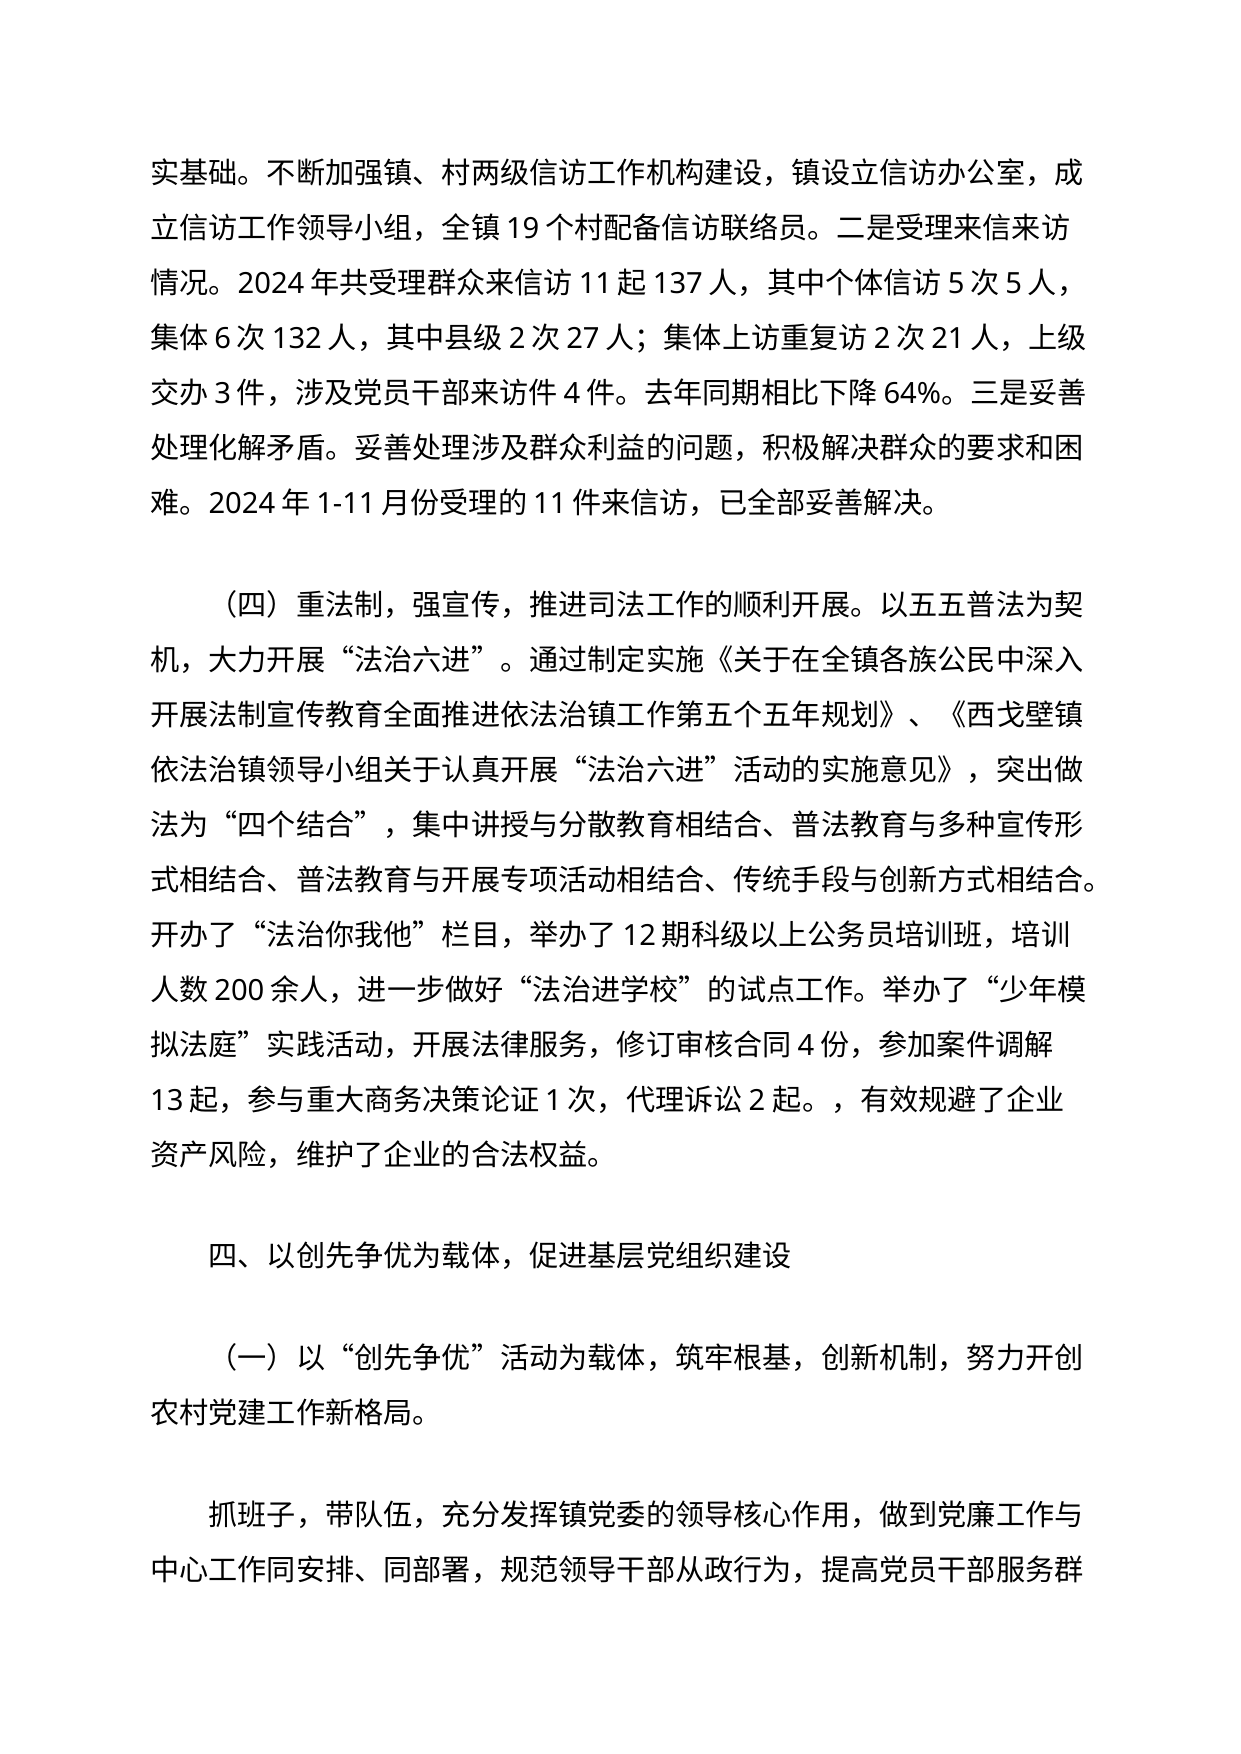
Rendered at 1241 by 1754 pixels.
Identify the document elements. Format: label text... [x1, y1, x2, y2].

text （四）重法制，强宣传，推进司法工作的顺利开展。以五五普法为契机，大力开展“法治六进”。通过制定实施《关于在全镇各族公民中深入开展法制宣传教育全面推进依法治镇工作第五个五年规划》、《西戈壁镇依法治镇领导小组关于认真开展“法治六进”活动的实施意见》，突出做法为“四个结合”，集中讲授与分散教育相结合、普法教育与多种宣传形式相结合、普法教育与开展专项活动相结合、传统手段与创新方式相结合。开办了“法治你我他”栏目，举办了12期科级以上公务员培训班，培训人数200余人，进一步做好“法治进学校”的试点工作。举办了“少年模拟法庭”实践活动，开展法律服务，修订审核合同4份，参加案件调解13起，参与重大商务决策论证1次，代理诉讼2 起。，有效规避了企业资产风险，维护了企业的合法权益。 [150, 582, 1090, 1173]
text （一）以“创先争优”活动为载体，筑牢根基，创新机制，努力开创农村党建工作新格局。 [150, 1335, 1090, 1432]
text 四、以创先争优为载体，促进基层党组织建设 [150, 1233, 1090, 1275]
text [150, 150, 1090, 522]
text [150, 1491, 1090, 1588]
